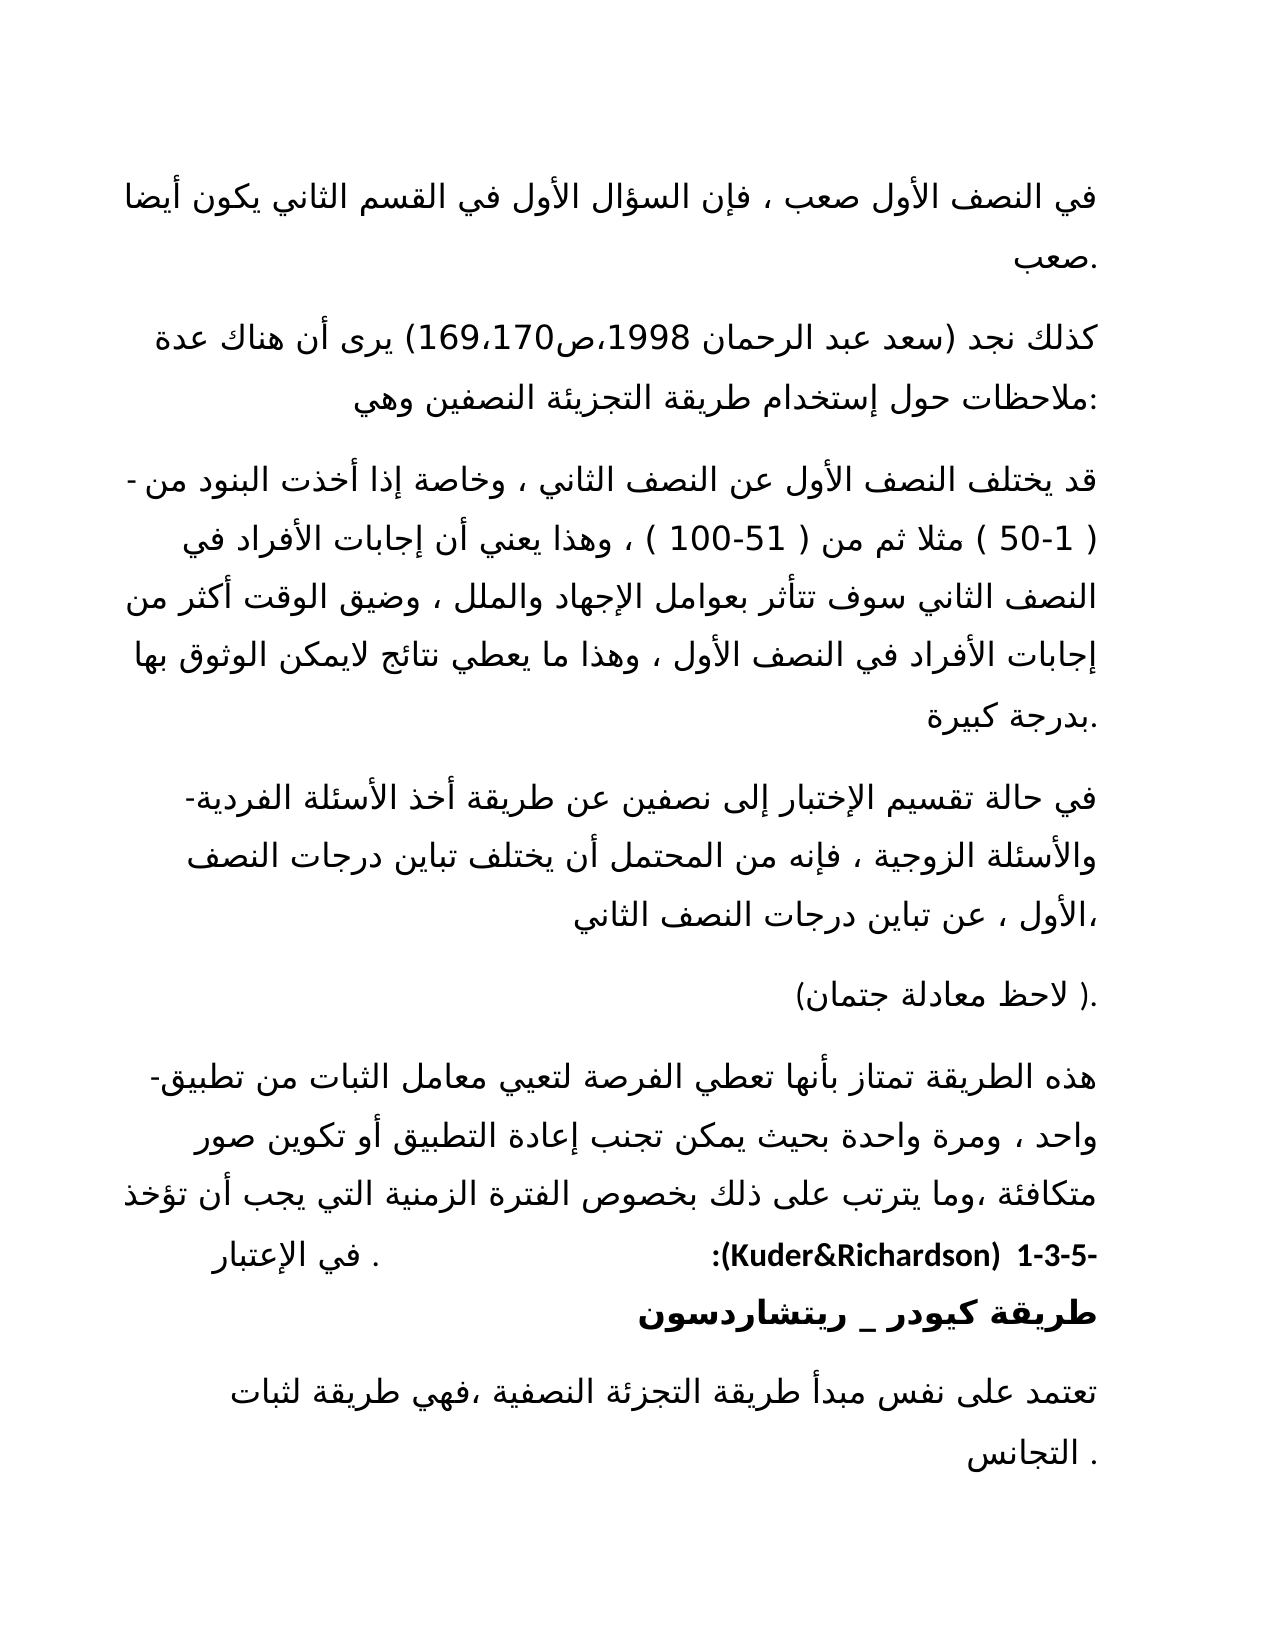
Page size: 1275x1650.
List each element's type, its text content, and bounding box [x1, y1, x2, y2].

text - قد يختلف النصف الأول عن النصف الثاني ، وخاصة إذا أخذت البنود من ( 1-50 ) مثلا ثم من ( 51-100 ) ، وهذا يعني أن إجابات الأفراد في النصف الثاني سوف تتأثر بعوامل الإجهاد والملل ، وضيق الوقت أكثر من إجابات الأفراد في النصف الأول ، وهذا ما يعطي نتائج لايمكن الوثوق بها بدرجة كبيرة. [118, 459, 1098, 736]
text -هذه الطريقة تمتاز بأنها تعطي الفرصة لتعيي معامل الثبات من تطبيق واحد ، ومرة واحدة بحيث يمكن تجنب إعادة التطبيق أو تكوين صور متكافئة ،وما يترتب على ذلك بخصوص الفترة الزمنية التي يجب أن تؤخذ في الإعتبار . :(Kuder&Richardson) 1-3-5-طريقة كيودر _ ريتشاردسون [118, 1056, 1098, 1333]
text تعتمد على نفس مبدأ طريقة التجزئة النصفية ،فهي طريقة لثبات التجانس . [118, 1373, 1098, 1473]
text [118, 177, 1098, 277]
text -في حالة تقسيم الإختبار إلى نصفين عن طريقة أخذ الأسئلة الفردية والأسئلة الزوجية ، فإنه من المحتمل أن يختلف تباين درجات النصف الأول ، عن تباين درجات النصف الثاني، [118, 777, 1098, 934]
text كذلك نجد (سعد عبد الرحمان 1998،ص169،170) يرى أن هناك عدة ملاحظات حول إستخدام طريقة التجزيئة النصفين وهي: [118, 318, 1098, 418]
text (لاحظ معادلة جتمان ). [118, 974, 1098, 1015]
